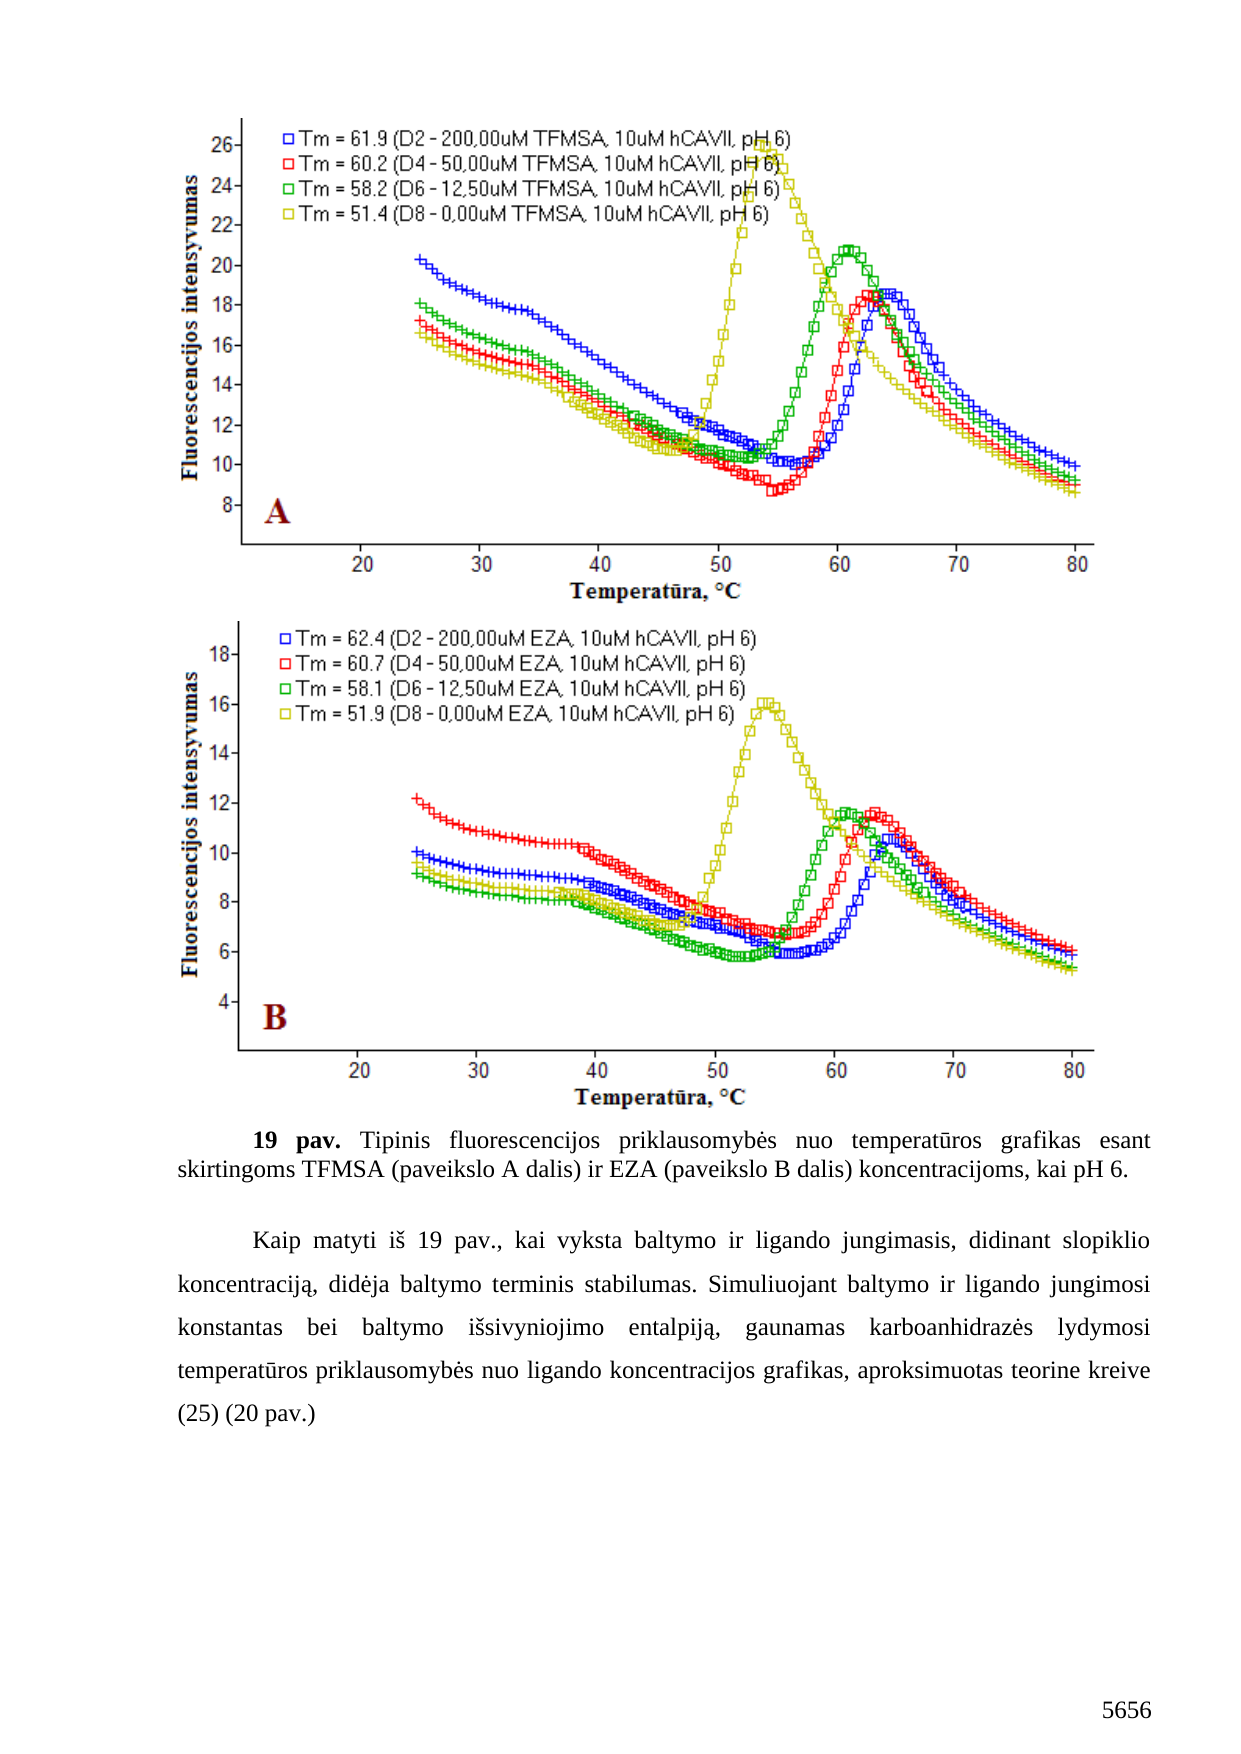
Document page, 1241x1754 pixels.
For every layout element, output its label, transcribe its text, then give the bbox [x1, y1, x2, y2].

picture [177, 621, 1095, 1111]
text 19 pav. Tipinis fluorescencijos priklausomybės nuo temperatūros grafikas esant skirtingoms TFMSA (paveikslo A dalis) ir EZA (paveikslo B dalis) koncentracijoms, kai pH 6. [177, 1125, 1152, 1182]
text Kaip matyti iš 19 pav., kai vyksta baltymo ir ligando jungimasis, didinant slopiklio koncentraciją, didėja baltymo terminis stabilumas. Simuliuojant baltymo ir ligando jungimosi konstantas bei baltymo išsivyniojimo entalpiją, gaunamas karboanhidrazės lydymosi temperatūros priklausomybės nuo ligando koncentracijos grafikas, aproksimuotas teorine kreive (25) (20 pav.) [177, 1226, 1152, 1427]
picture [177, 118, 1095, 608]
